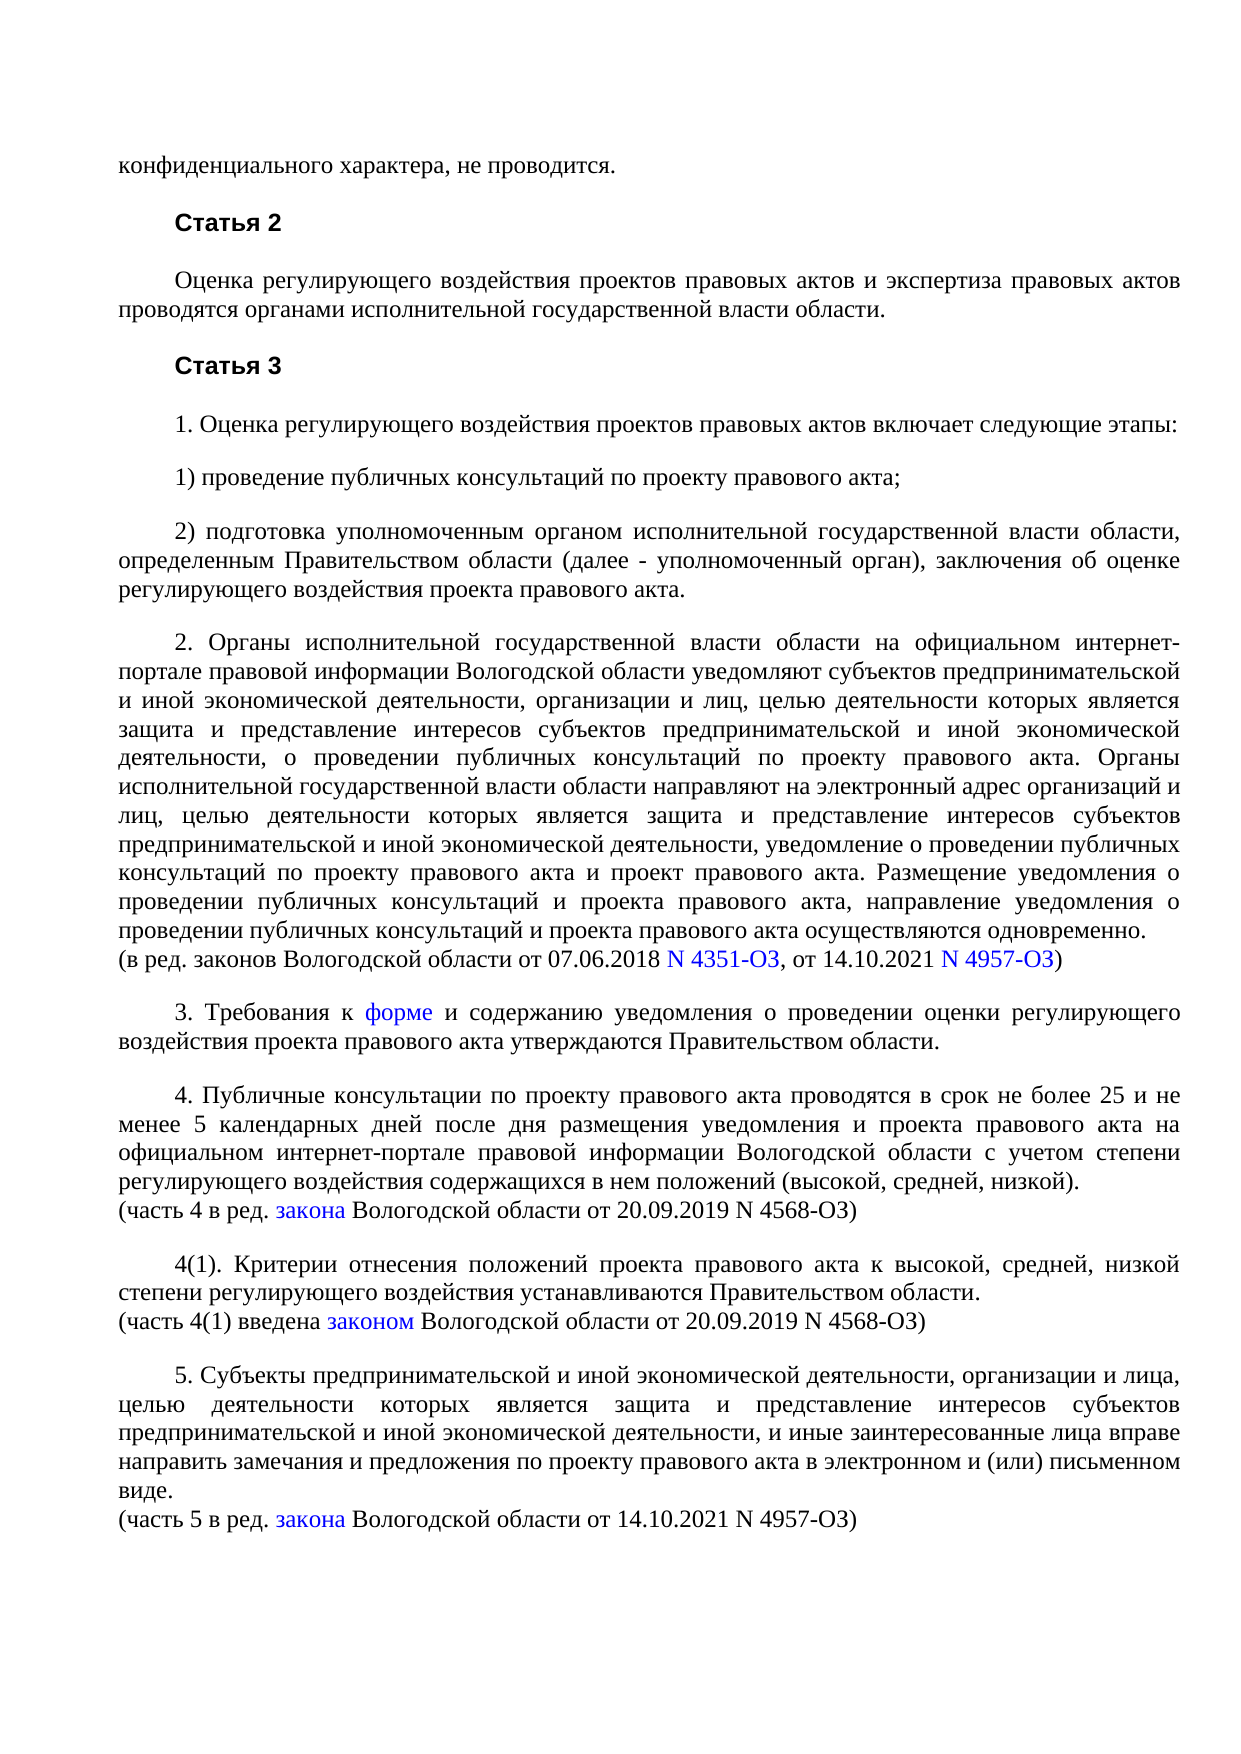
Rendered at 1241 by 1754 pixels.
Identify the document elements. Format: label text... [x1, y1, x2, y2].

text 3. Требования к форме и содержанию уведомления о проведении оценки регулирующего воздействия проекта правового акта утверждаются Правительством области. [118, 997, 1181, 1055]
text (часть 4(1) введена законом Вологодской области от 20.09.2019 N 4568-ОЗ) [118, 1306, 1181, 1335]
text Оценка регулирующего воздействия проектов правовых актов и экспертиза правовых актов проводятся органами исполнительной государственной власти области. [118, 265, 1181, 322]
text 1. Оценка регулирующего воздействия проектов правовых актов включает следующие этапы: [118, 409, 1181, 437]
text (часть 4 в ред. закона Вологодской области от 20.09.2019 N 4568-ОЗ) [118, 1195, 1181, 1224]
text 2. Органы исполнительной государственной власти области на официальном интернет-портале правовой информации Вологодской области уведомляют субъектов предпринимательской и иной экономической деятельности, организации и лиц, целью деятельности которых является защита и представление интересов субъектов предпринимательской и иной экономической деятельности, о проведении публичных консультаций по проекту правового акта. Органы исполнительной государственной власти области направляют на электронный адрес организаций и лиц, целью деятельности которых является защита и представление интересов субъектов предпринимательской и иной экономической деятельности, уведомление о проведении публичных консультаций по проекту правового акта и проект правового акта. Размещение уведомления о проведении публичных консультаций и проекта правового акта, направление уведомления о проведении публичных консультаций и проекта правового акта осуществляются одновременно. [118, 627, 1181, 944]
title Статья 2 [118, 207, 1181, 236]
text 4(1). Критерии отнесения положений проекта правового акта к высокой, средней, низкой степени регулирующего воздействия устанавливаются Правительством области. [118, 1249, 1181, 1306]
text (в ред. законов Вологодской области от 07.06.2018 N 4351-ОЗ, от 14.10.2021 N 4957-ОЗ) [118, 944, 1181, 972]
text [118, 150, 1181, 179]
text (часть 5 в ред. закона Вологодской области от 14.10.2021 N 4957-ОЗ) [118, 1504, 1181, 1532]
title Статья 3 [118, 351, 1181, 380]
text 2) подготовка уполномоченным органом исполнительной государственной власти области, определенным Правительством области (далее - уполномоченный орган), заключения об оценке регулирующего воздействия проекта правового акта. [118, 516, 1181, 602]
text 4. Публичные консультации по проекту правового акта проводятся в срок не более 25 и не менее 5 календарных дней после дня размещения уведомления и проекта правового акта на официальном интернет-портале правовой информации Вологодской области с учетом степени регулирующего воздействия содержащихся в нем положений (высокой, средней, низкой). [118, 1080, 1181, 1195]
text 5. Субъекты предпринимательской и иной экономической деятельности, организации и лица, целью деятельности которых является защита и представление интересов субъектов предпринимательской и иной экономической деятельности, и иные заинтересованные лица вправе направить замечания и предложения по проекту правового акта в электронном и (или) письменном виде. [118, 1360, 1181, 1504]
text 1) проведение публичных консультаций по проекту правового акта; [118, 462, 1181, 491]
